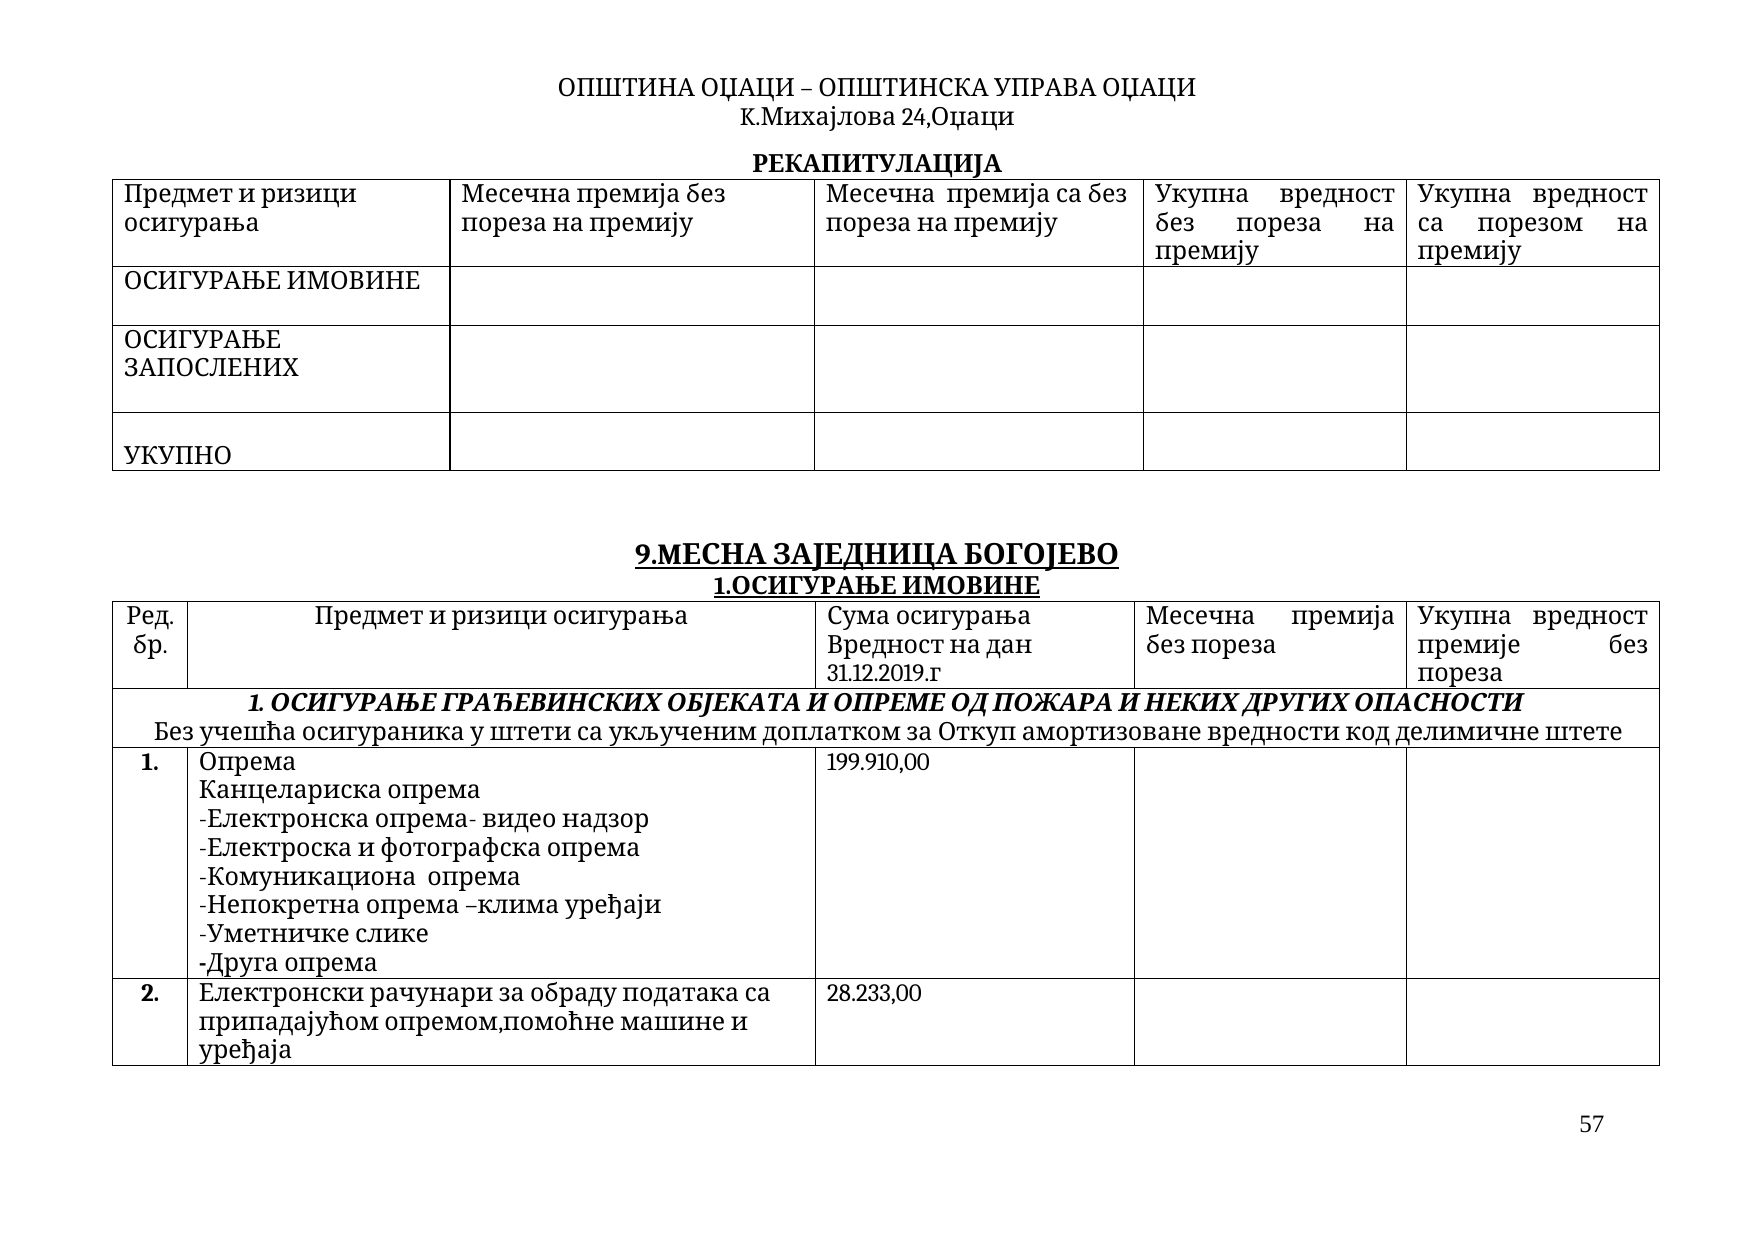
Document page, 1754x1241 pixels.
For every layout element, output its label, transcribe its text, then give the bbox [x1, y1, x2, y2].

table_cell [1407, 326, 1659, 412]
table_header Ред. бр. [113, 602, 187, 688]
table_cell [1135, 979, 1406, 1065]
table_header Предмет и ризици осигурања [113, 180, 449, 266]
table_cell [1144, 267, 1406, 324]
table_cell УКУПНО [113, 413, 449, 470]
table_cell 1. [113, 748, 187, 978]
table_cell [451, 267, 814, 324]
table_header Предмет и ризици осигурања [188, 602, 815, 688]
table_cell [451, 326, 814, 412]
table_header Укупна вредност без пореза на премију [1144, 180, 1406, 266]
table_cell [1144, 413, 1406, 470]
table_cell [815, 413, 1143, 470]
table_header Сума осигурања Вредност на дан 31.12.2019.г [816, 602, 1134, 688]
table_header Месечна премија без пореза [1135, 602, 1406, 688]
text РЕКАПИТУЛАЦИЈА [150, 150, 1604, 179]
table_cell [815, 326, 1143, 412]
table_cell [1144, 326, 1406, 412]
table_cell [1407, 413, 1659, 470]
table_cell Опрема Канцелариска опрема -Електронска опрема- видео надзор -Електроска и фотографска опрема -Комуникациона опрема -Непокретна опрема –клима уређаји -Уметничке слике -Друга опрема [188, 748, 815, 978]
table_cell [1135, 748, 1406, 978]
table_cell [1407, 748, 1659, 978]
table_header Укупна вредност са порезом на премију [1407, 180, 1659, 266]
text 1.ОСИГУРАЊЕ ИМОВИНЕ [150, 572, 1604, 601]
text 9.MЕСНА ЗАЈЕДНИЦА БОГОЈЕВО [150, 538, 1604, 572]
table_cell [815, 267, 1143, 324]
table_cell [1407, 267, 1659, 324]
table_cell ОСИГУРАЊЕ ЗАПОСЛЕНИХ [113, 326, 449, 412]
table_header Укупна вредност премије без пореза [1407, 602, 1659, 688]
table_cell [451, 413, 814, 470]
table_cell [1407, 979, 1659, 1065]
table_cell Електронски рачунари за обраду података са припадајућом опремом,помоћне машине и уређаја [188, 979, 815, 1065]
table_cell 28.233,00 [816, 979, 1134, 1065]
table_cell 2. [113, 979, 187, 1065]
table_cell 1. ОСИГУРАЊЕ ГРАЂЕВИНСКИХ ОБЈЕКАТА И ОПРЕМЕ ОД ПОЖАРА И НЕКИХ ДРУГИХ ОПАСНОСТИ Без учешћа осигураника у штети са укљученим доплатком за Откуп амортизоване вредности код делимичне штете [113, 689, 1659, 747]
table_cell 199.910,00 [816, 748, 1134, 978]
table_cell ОСИГУРАЊЕ ИМОВИНЕ [113, 267, 449, 324]
table_header Месечна премија са без пореза на премију [815, 180, 1143, 266]
table_header Месечна премија без пореза на премију [451, 180, 814, 266]
